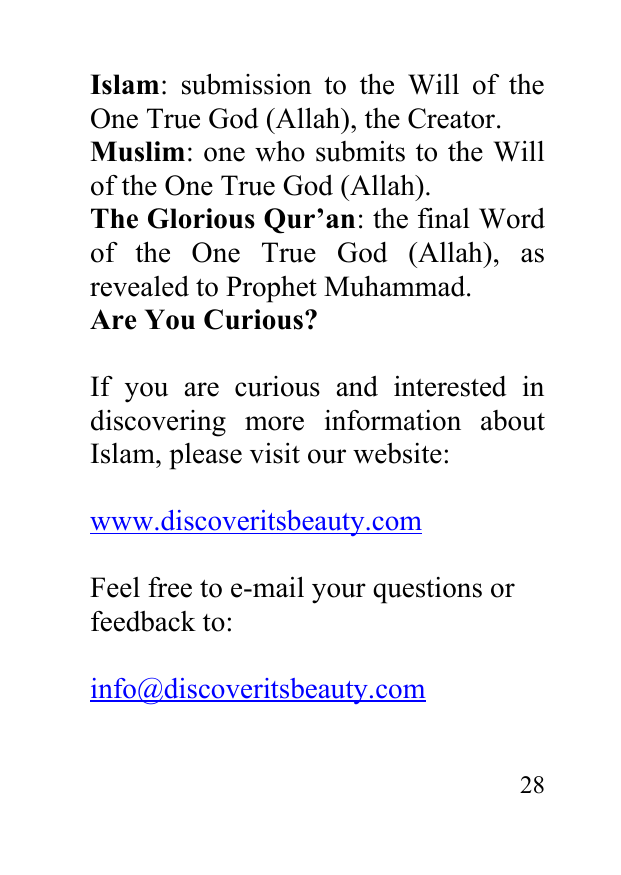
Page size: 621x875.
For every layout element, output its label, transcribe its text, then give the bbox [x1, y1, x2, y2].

text Islam: submission to the Will of the One True God (Allah), the Creator. [90, 67, 545, 134]
text www.discoveritsbeauty.com [90, 503, 545, 537]
text Are You Curious? [90, 302, 545, 336]
text If you are curious and interested in discovering more information about Islam, please visit our website: [90, 369, 545, 470]
text info@discoveritsbeauty.com [90, 671, 545, 705]
text The Glorious Qur’an: the final Word of the One True God (Allah), as revealed to Prophet Muhammad. [90, 202, 545, 302]
text Feel free to e-mail your questions or feedback to: [90, 571, 545, 638]
text Muslim: one who submits to the Will of the One True God (Allah). [90, 134, 545, 202]
